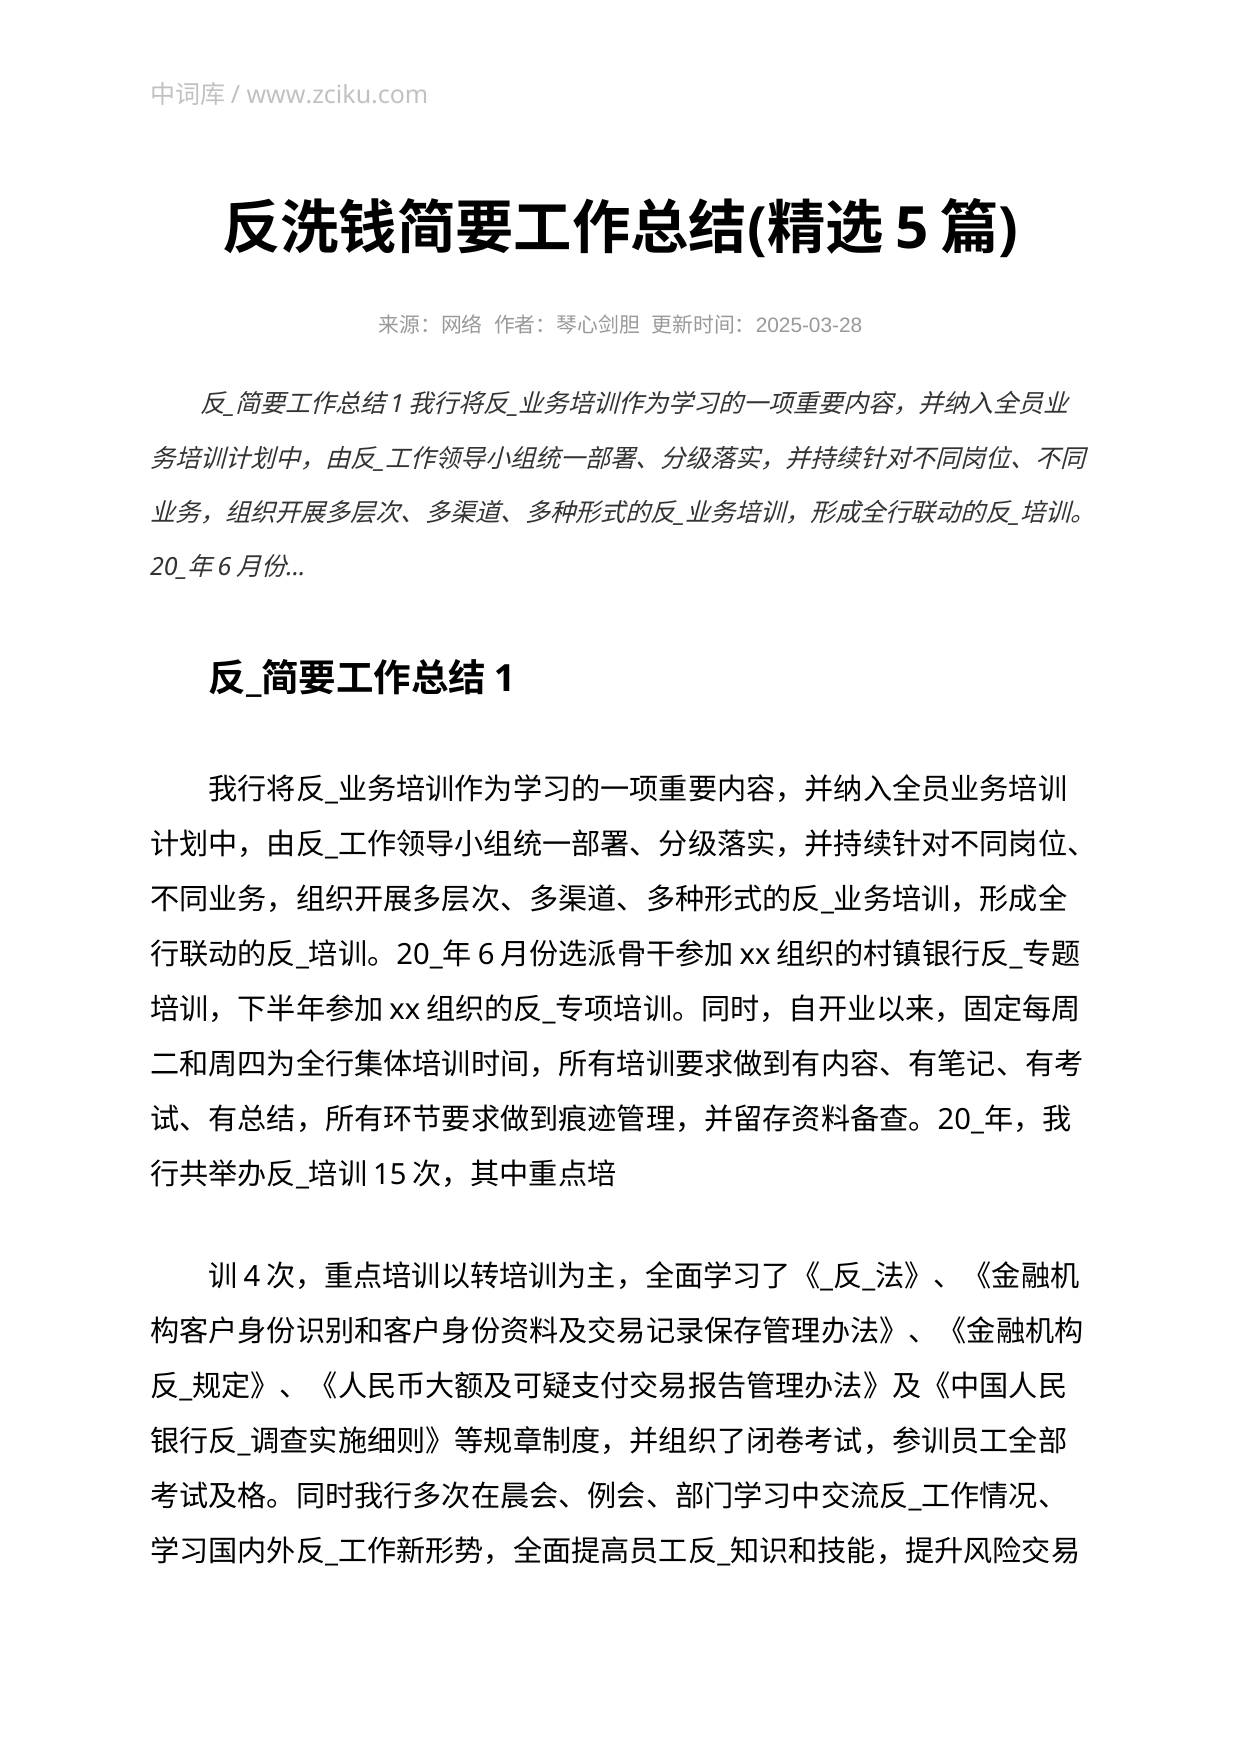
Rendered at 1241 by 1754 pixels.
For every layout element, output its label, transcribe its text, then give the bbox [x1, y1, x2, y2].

text 来源：网络 作者：琴心剑胆 更新时间：2025-03-28 [150, 313, 1090, 337]
text 我行将反_业务培训作为学习的一项重要内容，并纳入全员业务培训计划中，由反_工作领导小组统一部署、分级落实，并持续针对不同岗位、不同业务，组织开展多层次、多渠道、多种形式的反_业务培训，形成全行联动的反_培训。20_年6月份选派骨干参加xx组织的村镇银行反_专题培训，下半年参加xx组织的反_专项培训。同时，自开业以来，固定每周二和周四为全行集体培训时间，所有培训要求做到有内容、有笔记、有考试、有总结，所有环节要求做到痕迹管理，并留存资料备查。20_年，我行共举办反_培训15次，其中重点培 [150, 766, 1090, 1193]
text 反_简要工作总结1 [150, 648, 1090, 703]
text 反_简要工作总结1我行将反_业务培训作为学习的一项重要内容，并纳入全员业务培训计划中，由反_工作领导小组统一部署、分级落实，并持续针对不同岗位、不同业务，组织开展多层次、多渠道、多种形式的反_业务培训，形成全行联动的反_培训。20_年6月份... [150, 384, 1090, 583]
subtitle 反洗钱简要工作总结(精选5篇) [150, 181, 1090, 266]
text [150, 1253, 1090, 1570]
